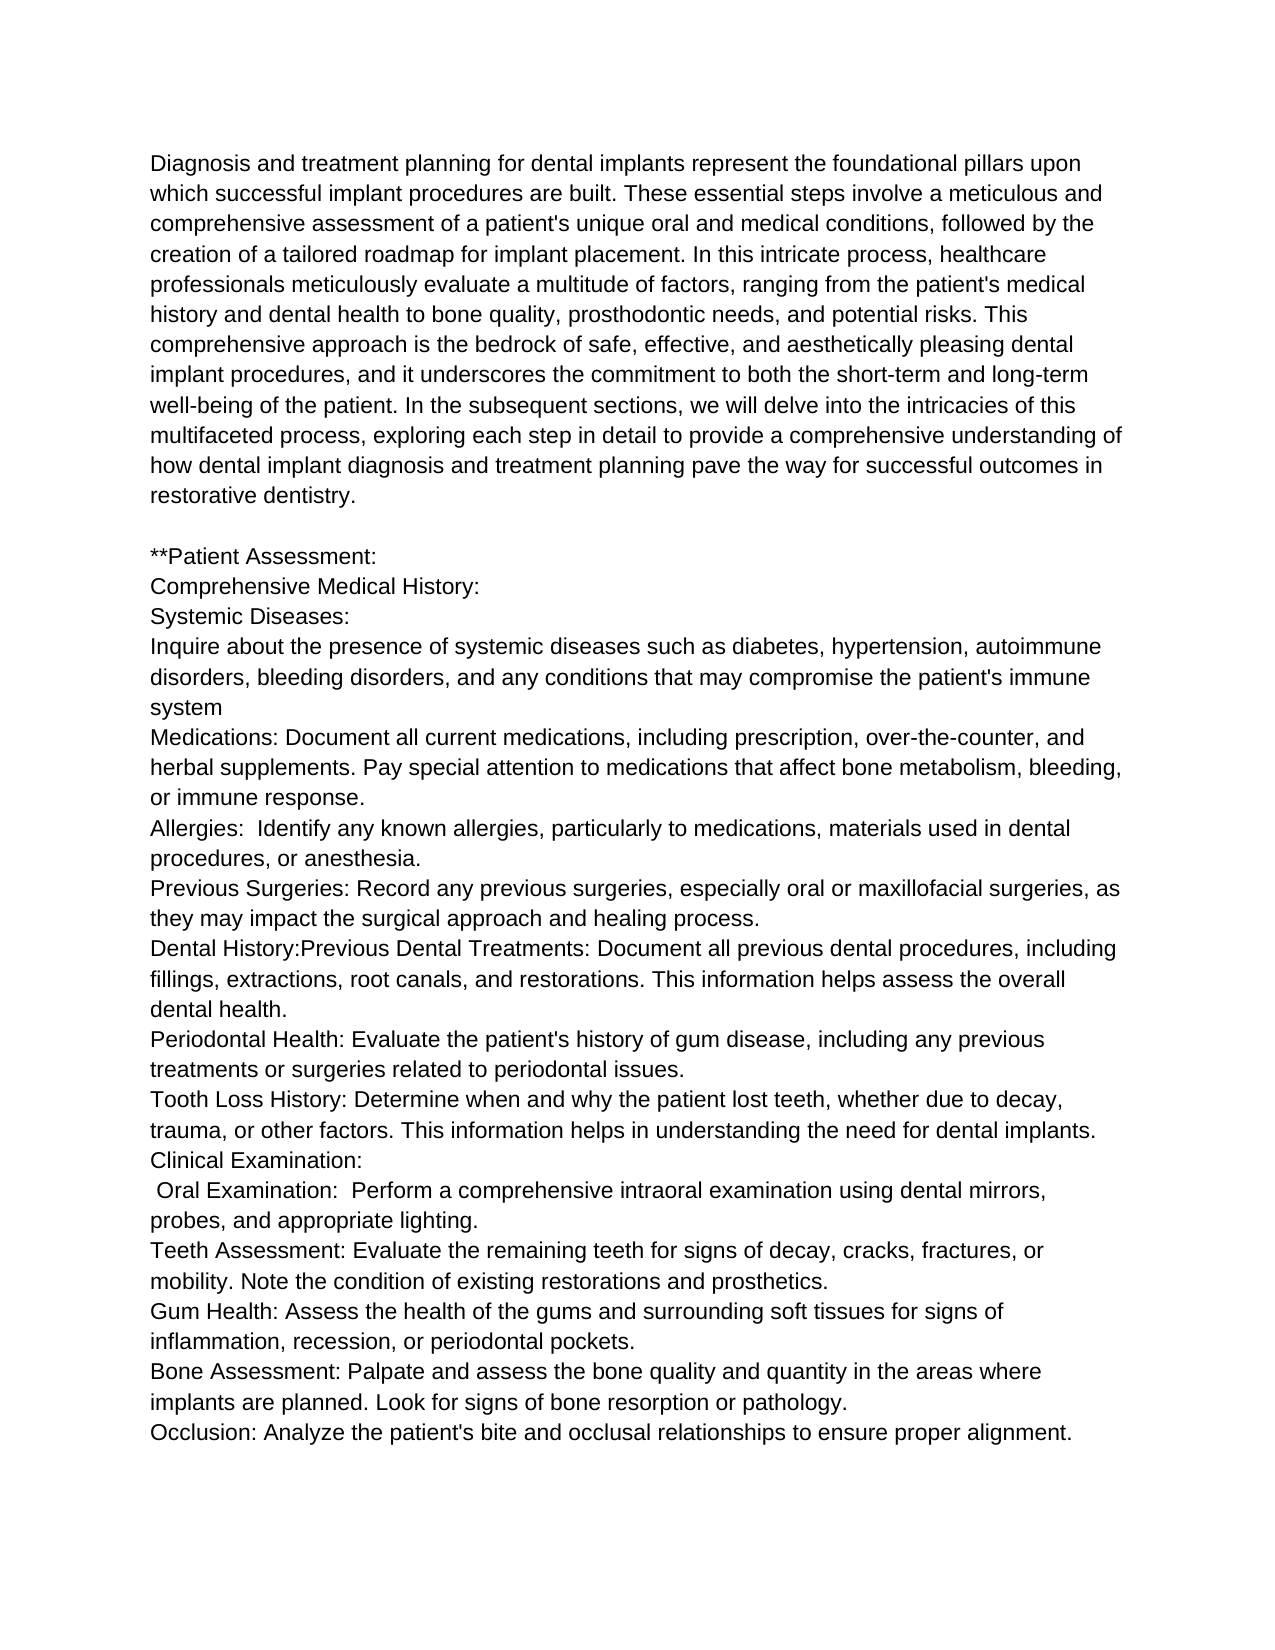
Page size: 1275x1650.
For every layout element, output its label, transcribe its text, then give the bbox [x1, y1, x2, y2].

text Systemic Diseases: [150, 603, 1125, 629]
text Previous Surgeries: Record any previous surgeries, especially oral or maxillofacial surgeries, as they may impact the surgical approach and healing process. [150, 875, 1125, 932]
text Comprehensive Medical History: [150, 573, 1125, 599]
text Occlusion: Analyze the patient's bite and occlusal relationships to ensure proper alignment. [150, 1419, 1125, 1445]
text Bone Assessment: Palpate and assess the bone quality and quantity in the areas where implants are planned. Look for signs of bone resorption or pathology. [150, 1358, 1125, 1415]
text Gum Health: Assess the health of the gums and surrounding soft tissues for signs of inflammation, recession, or periodontal pockets. [150, 1298, 1125, 1354]
text Tooth Loss History: Determine when and why the patient lost teeth, whether due to decay, trauma, or other factors. This information helps in understanding the need for dental implants. [150, 1086, 1125, 1143]
text Allergies: Identify any known allergies, particularly to medications, materials used in dental procedures, or anesthesia. [150, 814, 1125, 871]
text Oral Examination: Perform a comprehensive intraoral examination using dental mirrors, probes, and appropriate lighting. [150, 1177, 1125, 1234]
text Medications: Document all current medications, including prescription, over-the-counter, and herbal supplements. Pay special attention to medications that affect bone metabolism, bleeding, or immune response. [150, 724, 1125, 811]
text Teeth Assessment: Evaluate the remaining teeth for signs of decay, cracks, fractures, or mobility. Note the condition of existing restorations and prosthetics. [150, 1237, 1125, 1294]
text Periodontal Health: Evaluate the patient's history of gum disease, including any previous treatments or surgeries related to periodontal issues. [150, 1026, 1125, 1083]
text **Patient Assessment: [150, 543, 1125, 569]
text Dental History:Previous Dental Treatments: Document all previous dental procedures, including fillings, extractions, root canals, and restorations. This information helps assess the overall dental health. [150, 935, 1125, 1022]
text Inquire about the presence of systemic diseases such as diabetes, hypertension, autoimmune disorders, bleeding disorders, and any conditions that may compromise the patient's immune system [150, 633, 1125, 720]
text Clinical Examination: [150, 1147, 1125, 1173]
text Diagnosis and treatment planning for dental implants represent the foundational pillars upon which successful implant procedures are built. These essential steps involve a meticulous and comprehensive assessment of a patient's unique oral and medical conditions, followed by the creation of a tailored roadmap for implant placement. In this intricate process, healthcare professionals meticulously evaluate a multitude of factors, ranging from the patient's medical history and dental health to bone quality, prosthodontic needs, and potential risks. This comprehensive approach is the bedrock of safe, effective, and aesthetically pleasing dental implant procedures, and it underscores the commitment to both the short-term and long-term well-being of the patient. In the subsequent sections, we will delve into the intricacies of this multifaceted process, exploring each step in detail to provide a comprehensive understanding of how dental implant diagnosis and treatment planning pave the way for successful outcomes in restorative dentistry. [150, 150, 1125, 509]
